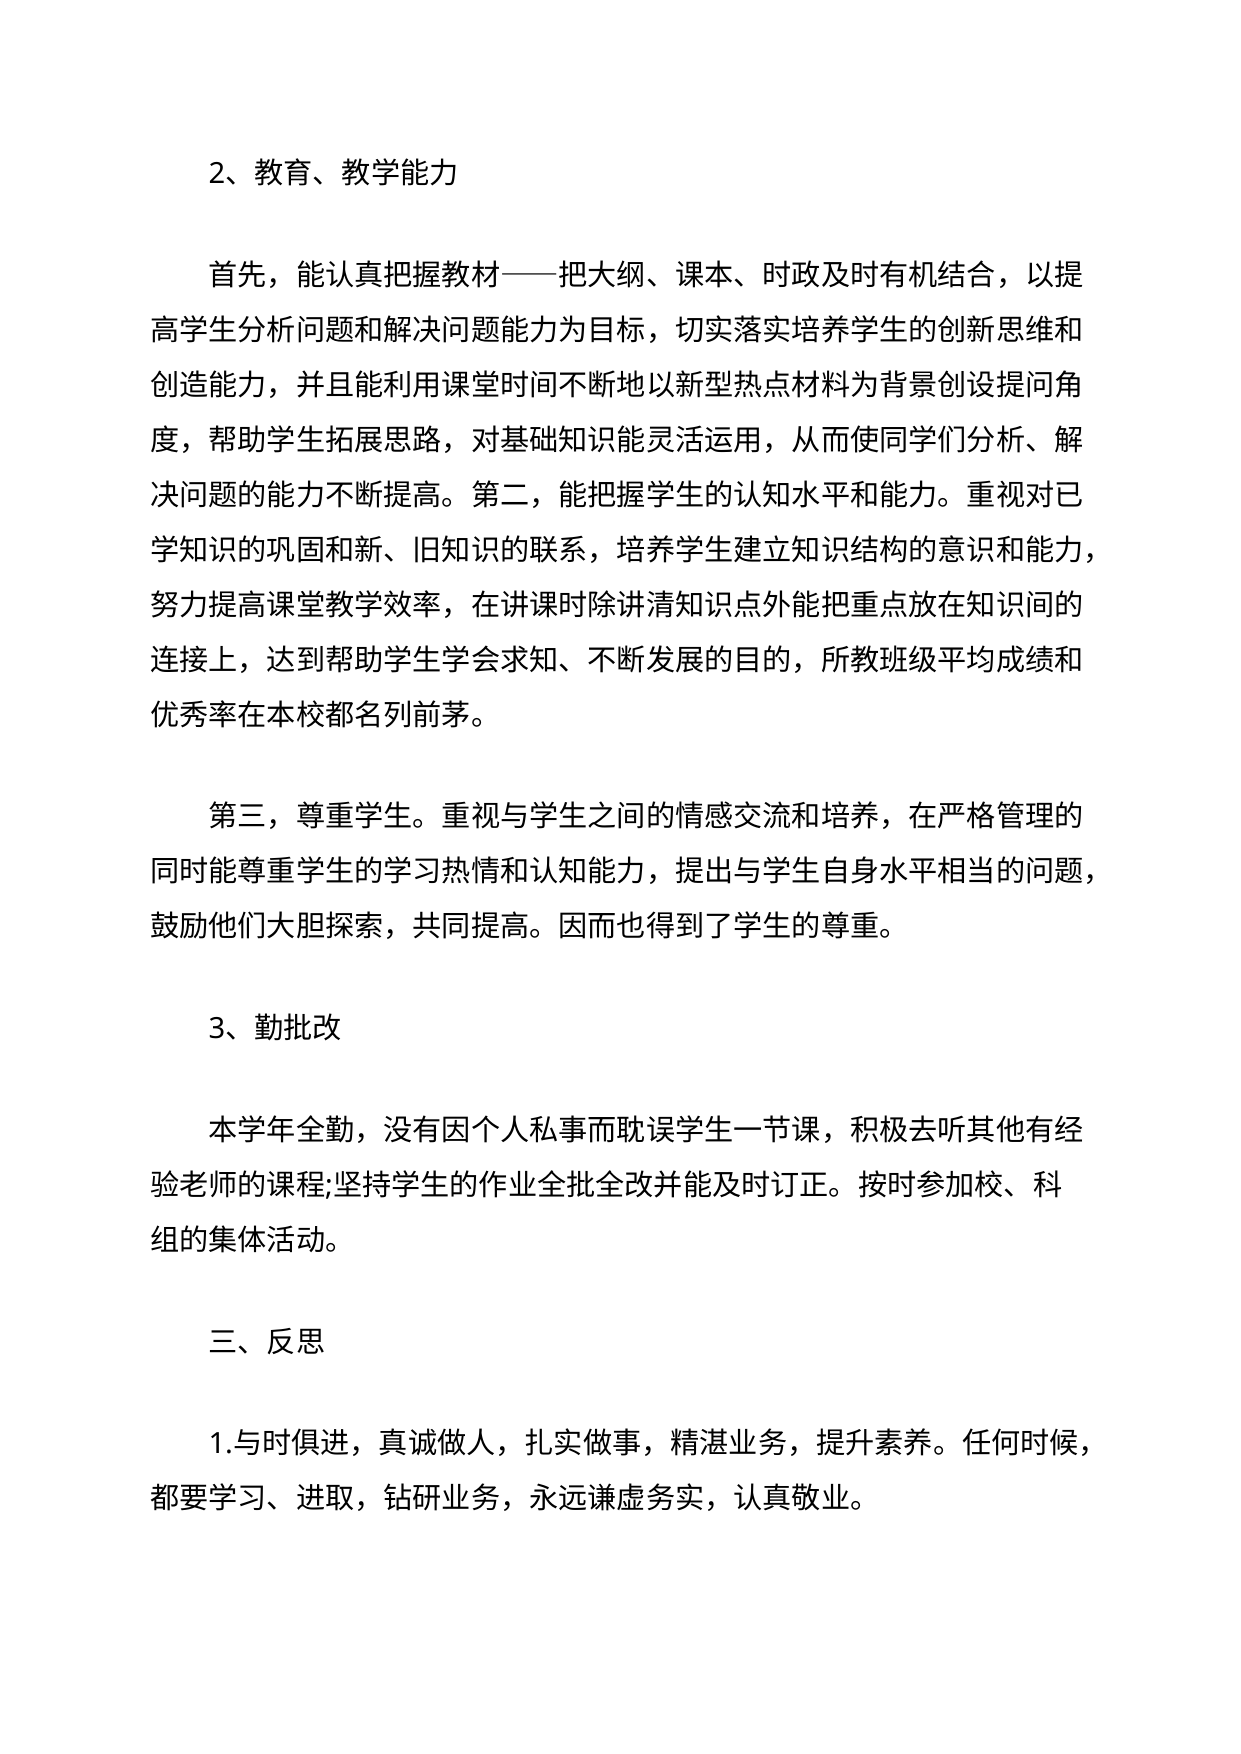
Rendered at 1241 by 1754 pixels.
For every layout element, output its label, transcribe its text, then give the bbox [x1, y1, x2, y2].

text 第三，尊重学生。重视与学生之间的情感交流和培养，在严格管理的同时能尊重学生的学习热情和认知能力，提出与学生自身水平相当的问题，鼓励他们大胆探索，共同提高。因而也得到了学生的尊重。 [150, 793, 1090, 945]
text 2、教育、教学能力 [150, 150, 1090, 192]
text 首先，能认真把握教材——把大纲、课本、时政及时有机结合，以提高学生分析问题和解决问题能力为目标，切实落实培养学生的创新思维和创造能力，并且能利用课堂时间不断地以新型热点材料为背景创设提问角度，帮助学生拓展思路，对基础知识能灵活运用，从而使同学们分析、解决问题的能力不断提高。第二，能把握学生的认知水平和能力。重视对已学知识的巩固和新、旧知识的联系，培养学生建立知识结构的意识和能力，努力提高课堂教学效率，在讲课时除讲清知识点外能把重点放在知识间的连接上，达到帮助学生学会求知、不断发展的目的，所教班级平均成绩和优秀率在本校都名列前茅。 [150, 252, 1090, 733]
text 本学年全勤，没有因个人私事而耽误学生一节课，积极去听其他有经验老师的课程;坚持学生的作业全批全改并能及时订正。按时参加校、科组的集体活动。 [150, 1106, 1090, 1259]
text 3、勤批改 [150, 1004, 1090, 1047]
text 1.与时俱进，真诚做人，扎实做事，精湛业务，提升素养。任何时候，都要学习、进取，钻研业务，永远谦虚务实，认真敬业。 [150, 1420, 1090, 1517]
text 三、反思 [150, 1318, 1090, 1360]
